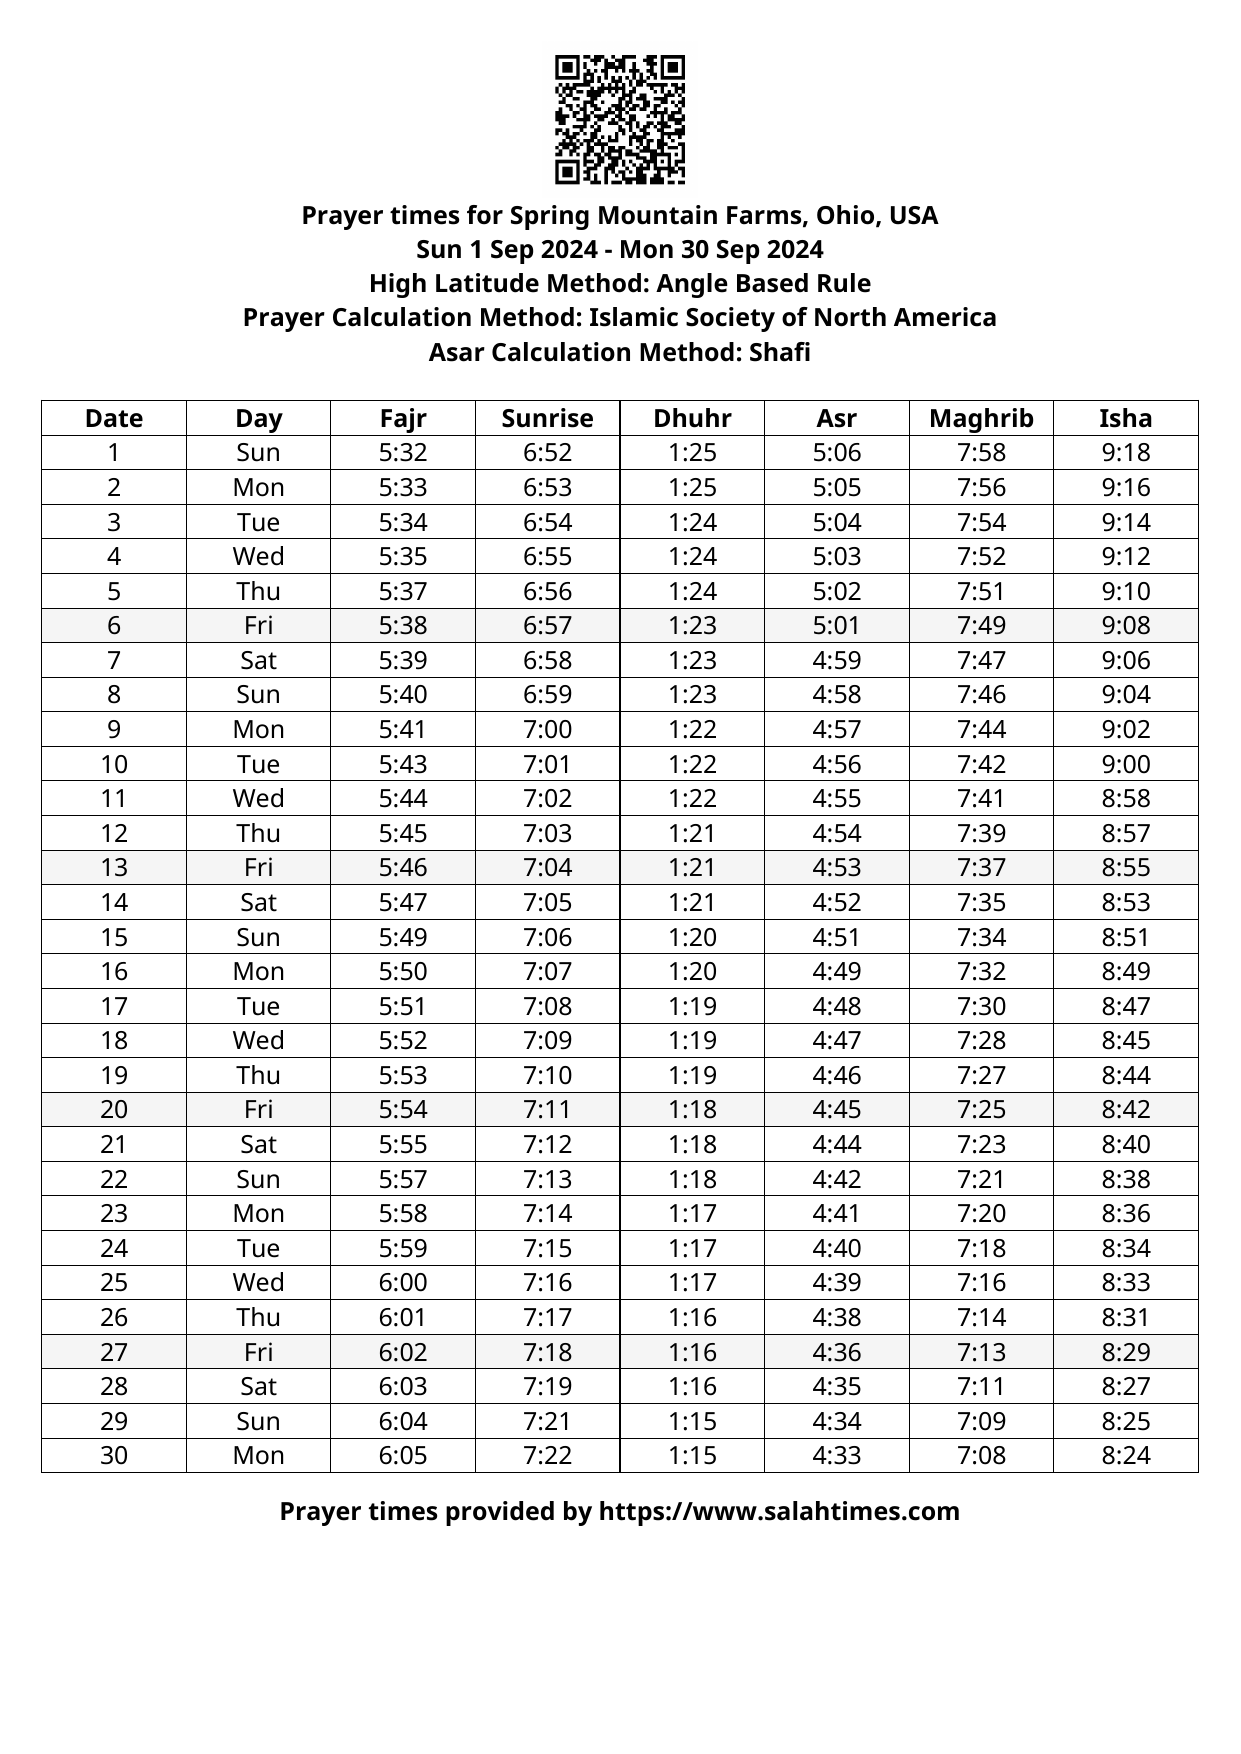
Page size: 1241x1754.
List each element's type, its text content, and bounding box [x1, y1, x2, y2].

table_cell 5:02 [765, 574, 909, 607]
table_cell 6:58 [476, 643, 619, 677]
table_header Fajr [331, 401, 475, 434]
table_cell 5:47 [331, 885, 475, 919]
table_cell 26 [42, 1300, 186, 1334]
table_cell 1 [42, 436, 186, 469]
table_cell 13 [42, 851, 186, 884]
table_cell 7:28 [910, 1024, 1053, 1057]
table_cell Fri [187, 1335, 330, 1368]
table_cell 8:31 [1054, 1300, 1198, 1334]
table_header Day [187, 401, 330, 434]
table_cell 7:17 [476, 1300, 619, 1334]
table_cell Thu [187, 574, 330, 607]
table_cell 4:44 [765, 1127, 909, 1161]
table_cell 5 [42, 574, 186, 607]
table_cell 7:11 [476, 1093, 619, 1126]
table_cell 8:33 [1054, 1266, 1198, 1299]
table_cell 5:45 [331, 816, 475, 849]
table_cell 11 [42, 781, 186, 815]
table_cell 6 [42, 609, 186, 642]
table_cell 6:04 [331, 1404, 475, 1437]
table_cell 8 [42, 678, 186, 711]
table_cell 5:41 [331, 712, 475, 746]
table_cell 5:37 [331, 574, 475, 607]
table_cell 7 [42, 643, 186, 677]
table_cell 4:47 [765, 1024, 909, 1057]
table_cell 7:56 [910, 470, 1053, 504]
table_cell Wed [187, 1024, 330, 1057]
table_cell 1:16 [621, 1369, 764, 1403]
table_cell Sat [187, 1127, 330, 1161]
table_cell 1:25 [621, 436, 764, 469]
table_cell 1:21 [621, 851, 764, 884]
table_cell 4:52 [765, 885, 909, 919]
table_cell 6:55 [476, 539, 619, 573]
table_cell 5:04 [765, 505, 909, 538]
table_cell 8:25 [1054, 1404, 1198, 1437]
table_cell 4:58 [765, 678, 909, 711]
table_cell 24 [42, 1231, 186, 1264]
table_cell 4:53 [765, 851, 909, 884]
table_cell 7:00 [476, 712, 619, 746]
table_cell 15 [42, 920, 186, 953]
table_cell 1:23 [621, 609, 764, 642]
table_cell 7:23 [910, 1127, 1053, 1161]
table_cell Sun [187, 1162, 330, 1195]
table_cell Fri [187, 851, 330, 884]
table_cell 4:35 [765, 1369, 909, 1403]
table_cell 1:25 [621, 470, 764, 504]
table_cell 1:15 [621, 1439, 764, 1472]
table_cell 8:40 [1054, 1127, 1198, 1161]
table_cell 12 [42, 816, 186, 849]
table_cell 2 [42, 470, 186, 504]
table_cell 4:48 [765, 989, 909, 1022]
table_cell 4:51 [765, 920, 909, 953]
table_cell 5:59 [331, 1231, 475, 1264]
table_cell Mon [187, 1196, 330, 1230]
table_cell 1:22 [621, 712, 764, 746]
table_cell 8:29 [1054, 1335, 1198, 1368]
table_cell 5:43 [331, 747, 475, 780]
table_cell 7:09 [476, 1024, 619, 1057]
table_cell 5:55 [331, 1127, 475, 1161]
table_cell 3 [42, 505, 186, 538]
table_cell 7:16 [476, 1266, 619, 1299]
table_cell 1:19 [621, 1024, 764, 1057]
table_cell 4:39 [765, 1266, 909, 1299]
table_cell 9:08 [1054, 609, 1198, 642]
table_cell 8:55 [1054, 851, 1198, 884]
table_cell 7:11 [910, 1369, 1053, 1403]
table_cell 6:54 [476, 505, 619, 538]
table_cell 4:45 [765, 1093, 909, 1126]
text High Latitude Method: Angle Based Rule [42, 266, 1198, 300]
table_cell 5:35 [331, 539, 475, 573]
table_cell 10 [42, 747, 186, 780]
table_cell 7:35 [910, 885, 1053, 919]
table_cell 7:41 [910, 781, 1053, 815]
text Prayer times provided by https://www.salahtimes.com [42, 1494, 1198, 1528]
table_cell 23 [42, 1196, 186, 1230]
table_cell 1:16 [621, 1300, 764, 1334]
table_cell 5:46 [331, 851, 475, 884]
table_cell 1:17 [621, 1231, 764, 1264]
table_cell 1:17 [621, 1196, 764, 1230]
table_cell 1:17 [621, 1266, 764, 1299]
text Prayer Calculation Method: Islamic Society of North America [42, 300, 1198, 334]
table_cell 28 [42, 1369, 186, 1403]
table_cell 8:51 [1054, 920, 1198, 953]
table_cell 4:38 [765, 1300, 909, 1334]
table_cell 18 [42, 1024, 186, 1057]
table_cell 7:30 [910, 989, 1053, 1022]
table_cell 1:20 [621, 920, 764, 953]
table_cell 7:44 [910, 712, 1053, 746]
table_cell Fri [187, 609, 330, 642]
table_cell 7:09 [910, 1404, 1053, 1437]
table_cell 9:06 [1054, 643, 1198, 677]
table_cell Thu [187, 816, 330, 849]
table_cell 8:45 [1054, 1024, 1198, 1057]
table_cell 6:05 [331, 1439, 475, 1472]
table_cell 7:04 [476, 851, 619, 884]
table_cell 5:34 [331, 505, 475, 538]
table_cell 7:58 [910, 436, 1053, 469]
table_cell 5:52 [331, 1024, 475, 1057]
table_cell 4:33 [765, 1439, 909, 1472]
table_cell 7:37 [910, 851, 1053, 884]
table_cell 7:52 [910, 539, 1053, 573]
table_cell 4:55 [765, 781, 909, 815]
table_cell 1:22 [621, 781, 764, 815]
table_cell Thu [187, 1058, 330, 1092]
table_cell Tue [187, 1231, 330, 1264]
table_cell 6:53 [476, 470, 619, 504]
table_cell 4:49 [765, 954, 909, 988]
table_cell 6:00 [331, 1266, 475, 1299]
table_cell 8:44 [1054, 1058, 1198, 1092]
table_cell Tue [187, 989, 330, 1022]
table_cell 7:18 [910, 1231, 1053, 1264]
table_cell 1:19 [621, 1058, 764, 1092]
table_cell 8:27 [1054, 1369, 1198, 1403]
table_cell 7:02 [476, 781, 619, 815]
table_cell 5:40 [331, 678, 475, 711]
picture [542, 41, 699, 198]
table_cell 8:58 [1054, 781, 1198, 815]
table_cell 7:14 [910, 1300, 1053, 1334]
table_cell 1:20 [621, 954, 764, 988]
table_cell 8:24 [1054, 1439, 1198, 1472]
table_cell Sat [187, 885, 330, 919]
table_cell 1:23 [621, 678, 764, 711]
table_cell 7:46 [910, 678, 1053, 711]
table_cell 7:21 [476, 1404, 619, 1437]
table_cell 4:40 [765, 1231, 909, 1264]
table_cell Tue [187, 505, 330, 538]
table_cell Fri [187, 1093, 330, 1126]
table_cell 5:39 [331, 643, 475, 677]
table_cell 9 [42, 712, 186, 746]
table_cell 7:10 [476, 1058, 619, 1092]
table_cell 5:51 [331, 989, 475, 1022]
table_cell 27 [42, 1335, 186, 1368]
text Asar Calculation Method: Shafi [42, 334, 1198, 368]
table_cell 7:49 [910, 609, 1053, 642]
table_cell 9:14 [1054, 505, 1198, 538]
table_cell 7:07 [476, 954, 619, 988]
table_cell 4:36 [765, 1335, 909, 1368]
table_cell 7:20 [910, 1196, 1053, 1230]
table_cell 20 [42, 1093, 186, 1126]
table_cell Sun [187, 436, 330, 469]
table_cell 7:21 [910, 1162, 1053, 1195]
table_cell Sun [187, 678, 330, 711]
table_cell 7:34 [910, 920, 1053, 953]
table_cell 5:33 [331, 470, 475, 504]
table_cell 5:06 [765, 436, 909, 469]
table_cell 30 [42, 1439, 186, 1472]
text Prayer times for Spring Mountain Farms, Ohio, USA [42, 198, 1198, 232]
table_cell 1:24 [621, 505, 764, 538]
table_cell 7:18 [476, 1335, 619, 1368]
table_cell 7:14 [476, 1196, 619, 1230]
table_cell 6:56 [476, 574, 619, 607]
table_cell 7:15 [476, 1231, 619, 1264]
table_header Maghrib [910, 401, 1053, 434]
table_cell 9:10 [1054, 574, 1198, 607]
table_cell 6:52 [476, 436, 619, 469]
table_cell 5:44 [331, 781, 475, 815]
table_cell 7:03 [476, 816, 619, 849]
table_cell 1:22 [621, 747, 764, 780]
table_cell 7:47 [910, 643, 1053, 677]
table_cell 16 [42, 954, 186, 988]
table_cell Sun [187, 920, 330, 953]
table_cell 7:01 [476, 747, 619, 780]
table_cell 1:18 [621, 1162, 764, 1195]
table_cell 6:59 [476, 678, 619, 711]
table_cell 6:57 [476, 609, 619, 642]
table_cell 7:08 [476, 989, 619, 1022]
table_cell 21 [42, 1127, 186, 1161]
table_cell 8:57 [1054, 816, 1198, 849]
table_cell 4:34 [765, 1404, 909, 1437]
table_cell 7:27 [910, 1058, 1053, 1092]
table_cell 6:01 [331, 1300, 475, 1334]
table_cell 7:54 [910, 505, 1053, 538]
table_cell 5:54 [331, 1093, 475, 1126]
table_cell 5:32 [331, 436, 475, 469]
table_cell Mon [187, 1439, 330, 1472]
table_cell Wed [187, 1266, 330, 1299]
table_cell Mon [187, 954, 330, 988]
table_cell 7:32 [910, 954, 1053, 988]
table_cell 7:08 [910, 1439, 1053, 1472]
table_cell 1:15 [621, 1404, 764, 1437]
table_cell 7:13 [910, 1335, 1053, 1368]
table_cell 1:23 [621, 643, 764, 677]
table_cell 19 [42, 1058, 186, 1092]
table_cell 7:16 [910, 1266, 1053, 1299]
table_cell 7:19 [476, 1369, 619, 1403]
table_cell 1:24 [621, 539, 764, 573]
table_cell 1:24 [621, 574, 764, 607]
table_cell 7:39 [910, 816, 1053, 849]
table_cell 5:38 [331, 609, 475, 642]
table_cell Sun [187, 1404, 330, 1437]
table_cell 8:36 [1054, 1196, 1198, 1230]
table_cell 14 [42, 885, 186, 919]
table_cell 5:57 [331, 1162, 475, 1195]
table_cell Sat [187, 643, 330, 677]
table_cell 5:53 [331, 1058, 475, 1092]
table_cell 5:01 [765, 609, 909, 642]
table_cell 29 [42, 1404, 186, 1437]
table_cell 8:49 [1054, 954, 1198, 988]
table_cell 5:58 [331, 1196, 475, 1230]
table_header Date [42, 401, 186, 434]
table_cell 7:13 [476, 1162, 619, 1195]
text Sun 1 Sep 2024 - Mon 30 Sep 2024 [42, 232, 1198, 266]
table_cell 9:12 [1054, 539, 1198, 573]
table_cell 4:46 [765, 1058, 909, 1092]
table_cell 5:03 [765, 539, 909, 573]
table_cell 1:18 [621, 1093, 764, 1126]
table_cell 6:02 [331, 1335, 475, 1368]
table_cell 17 [42, 989, 186, 1022]
table_cell 4 [42, 539, 186, 573]
table_cell 8:38 [1054, 1162, 1198, 1195]
table_cell 4:59 [765, 643, 909, 677]
table_cell Mon [187, 712, 330, 746]
table_cell 7:12 [476, 1127, 619, 1161]
table_cell 1:21 [621, 816, 764, 849]
table_cell 5:05 [765, 470, 909, 504]
table_cell 7:22 [476, 1439, 619, 1472]
table_cell 7:06 [476, 920, 619, 953]
table_cell 7:25 [910, 1093, 1053, 1126]
table_cell 1:19 [621, 989, 764, 1022]
table_cell 1:16 [621, 1335, 764, 1368]
table_cell 9:18 [1054, 436, 1198, 469]
table_cell 8:53 [1054, 885, 1198, 919]
table_cell Mon [187, 470, 330, 504]
table_cell 6:03 [331, 1369, 475, 1403]
table_cell 22 [42, 1162, 186, 1195]
table_cell Tue [187, 747, 330, 780]
table_cell Sat [187, 1369, 330, 1403]
table_cell 4:56 [765, 747, 909, 780]
table_cell 5:50 [331, 954, 475, 988]
table_cell 5:49 [331, 920, 475, 953]
table_cell 4:42 [765, 1162, 909, 1195]
table_header Sunrise [476, 401, 619, 434]
table_cell 8:47 [1054, 989, 1198, 1022]
table_cell 7:51 [910, 574, 1053, 607]
table_cell 9:00 [1054, 747, 1198, 780]
table_cell Wed [187, 539, 330, 573]
table_cell 4:54 [765, 816, 909, 849]
table_cell 9:02 [1054, 712, 1198, 746]
table_cell 7:42 [910, 747, 1053, 780]
table_cell Thu [187, 1300, 330, 1334]
table_cell 25 [42, 1266, 186, 1299]
table_cell 8:34 [1054, 1231, 1198, 1264]
table_cell 4:57 [765, 712, 909, 746]
table_header Asr [765, 401, 909, 434]
table_cell Wed [187, 781, 330, 815]
table_cell 9:16 [1054, 470, 1198, 504]
table_cell 1:18 [621, 1127, 764, 1161]
table_cell 8:42 [1054, 1093, 1198, 1126]
table_cell 9:04 [1054, 678, 1198, 711]
table_header Dhuhr [621, 401, 764, 434]
table_header Isha [1054, 401, 1198, 434]
table_cell 7:05 [476, 885, 619, 919]
table_cell 1:21 [621, 885, 764, 919]
table_cell 4:41 [765, 1196, 909, 1230]
